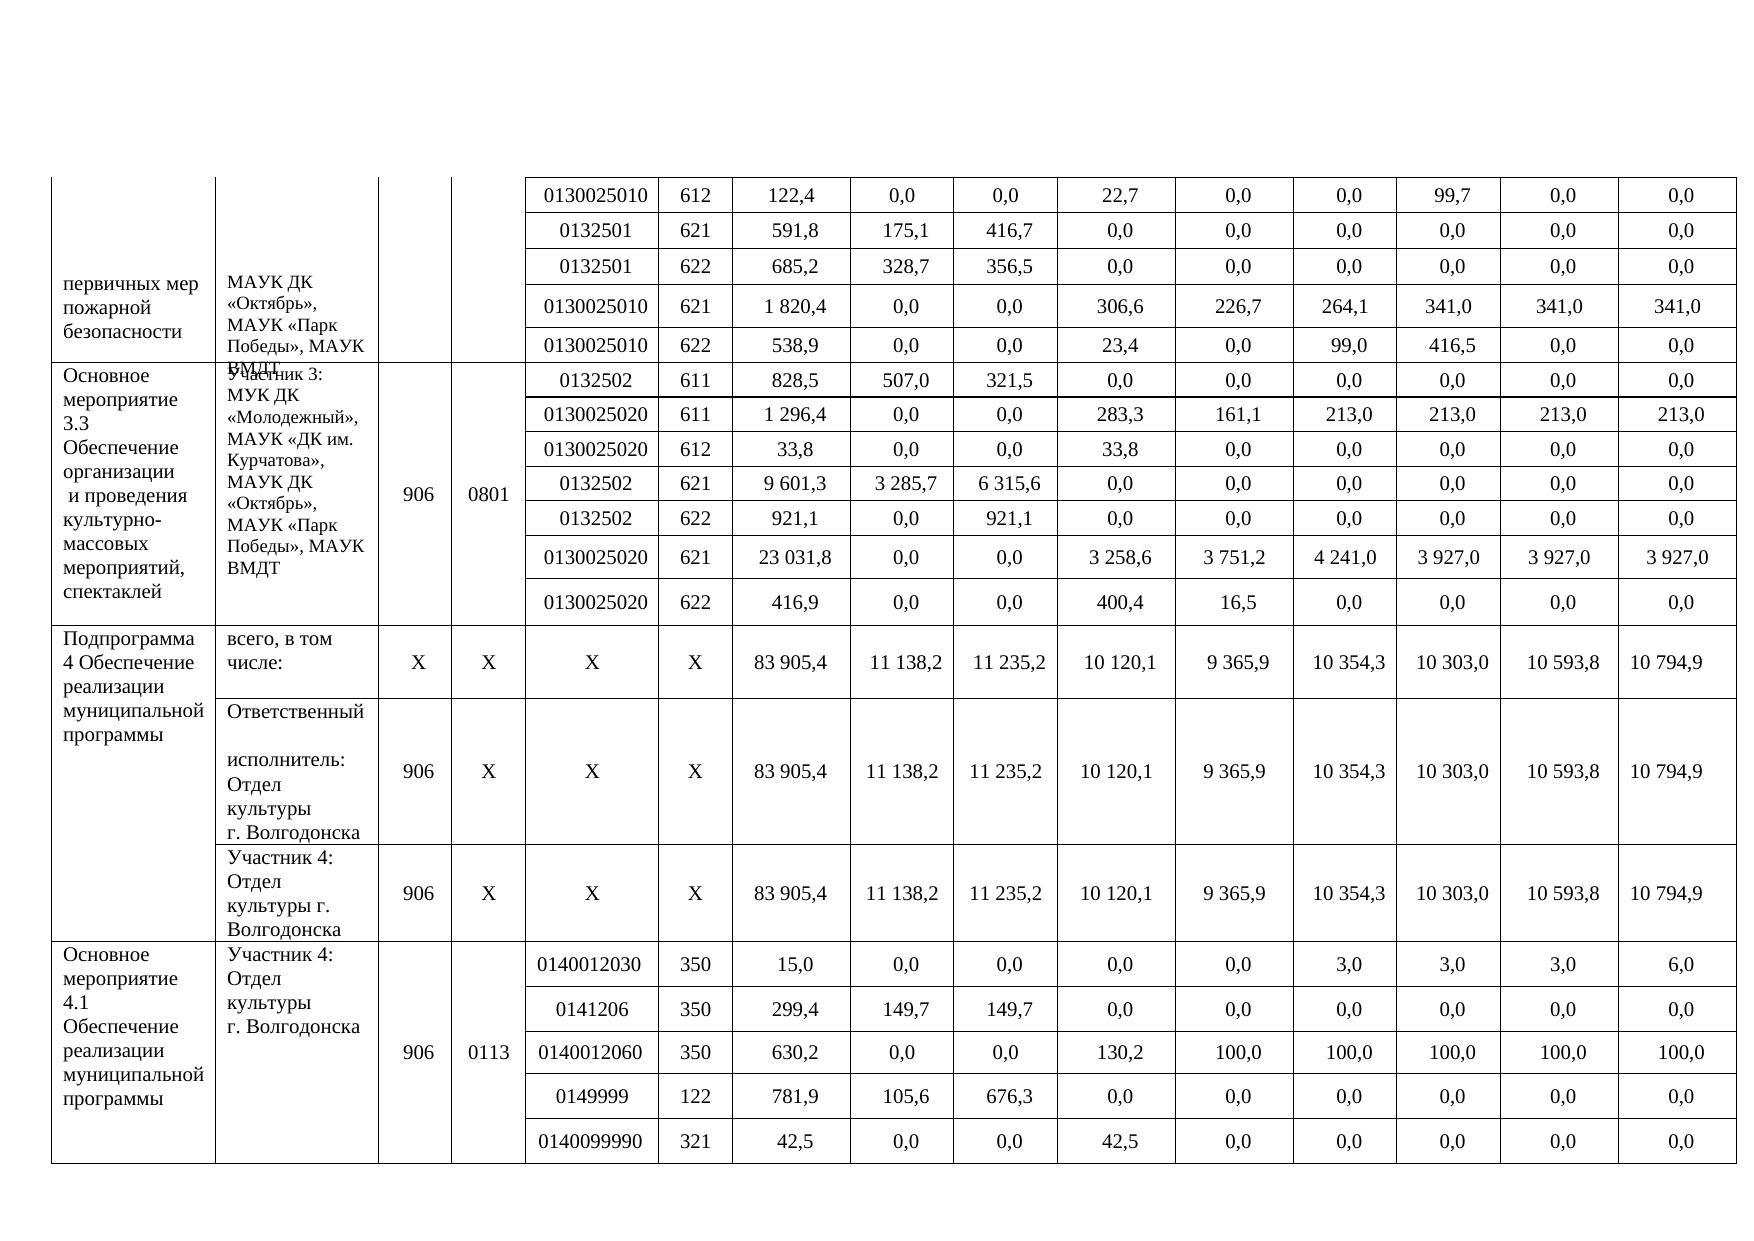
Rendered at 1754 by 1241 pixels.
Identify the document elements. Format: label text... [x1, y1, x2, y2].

table_cell 622 [659, 579, 732, 625]
table_cell 0,0 [1501, 249, 1618, 284]
table_cell 100,0 [1397, 1032, 1500, 1073]
table_cell 0,0 [1501, 328, 1618, 362]
table_cell 828,5 [733, 363, 850, 396]
table_cell Х [659, 699, 732, 844]
table_cell 0,0 [1501, 432, 1618, 466]
table_cell Х [452, 699, 525, 844]
table_cell 0141206 [526, 987, 658, 1031]
table_cell Х [659, 845, 732, 941]
table_cell 122 [659, 1074, 732, 1118]
table_cell 9 365,9 [1176, 626, 1293, 698]
table_cell 161,1 [1176, 398, 1293, 431]
table_cell 0,0 [1058, 942, 1175, 986]
table_cell 10 354,3 [1294, 699, 1396, 844]
table_cell 0,0 [1619, 579, 1736, 625]
table_cell Основное мероприятие 3.3 Обеспечение организации и проведения культурно-массовых мероприятий, спектаклей [52, 363, 215, 625]
table_cell 100,0 [1176, 1032, 1293, 1073]
table_cell 10 303,0 [1397, 699, 1500, 844]
table_cell 0,0 [1397, 501, 1500, 535]
table_cell 0132502 [526, 467, 658, 500]
table_cell 0,0 [851, 579, 953, 625]
table_cell 0,0 [1619, 363, 1736, 396]
table_cell 0,0 [1619, 328, 1736, 362]
table_cell 0,0 [1176, 1074, 1293, 1118]
table_cell 621 [659, 536, 732, 578]
table_cell 416,7 [954, 213, 1057, 248]
table_cell 0,0 [1619, 178, 1736, 212]
table_cell 83 905,4 [733, 845, 850, 941]
table_cell 105,6 [851, 1074, 953, 1118]
table_cell Подпрограмма 4 Обеспечение реализации муниципальной программы [52, 626, 215, 941]
table_cell 42,5 [733, 1119, 850, 1162]
table_cell 612 [659, 178, 732, 212]
table_cell 0140099990 [526, 1119, 658, 1162]
table_cell 1 296,4 [733, 398, 850, 431]
table_cell 0,0 [1294, 249, 1396, 284]
table_cell 10 120,1 [1058, 845, 1175, 941]
table_cell 0,0 [954, 1032, 1057, 1073]
table_cell 0130025020 [526, 536, 658, 578]
table_cell 0,0 [1294, 1119, 1396, 1162]
table_cell Участник 3: МУК ДК «Молодежный», МАУК «ДК им. Курчатова», МАУК ДК «Октябрь», МАУК «Парк Победы», МАУК ВМДТ [216, 363, 378, 625]
table_cell 23,4 [1058, 328, 1175, 362]
table_cell 83 905,4 [733, 626, 850, 698]
table_cell 15,0 [733, 942, 850, 986]
table_cell 0,0 [1176, 432, 1293, 466]
table_cell 1 820,4 [733, 285, 850, 327]
table_cell 16,5 [1176, 579, 1293, 625]
table_cell 0,0 [851, 536, 953, 578]
table_cell 321 [659, 1119, 732, 1162]
table_cell 3,0 [1501, 942, 1618, 986]
table_cell 10 794,9 [1619, 626, 1736, 698]
table_cell 100,0 [1619, 1032, 1736, 1073]
table_cell 3 751,2 [1176, 536, 1293, 578]
table_cell 3 927,0 [1397, 536, 1500, 578]
table_cell 0,0 [851, 942, 953, 986]
table_cell 0,0 [1294, 579, 1396, 625]
table_cell 149,7 [954, 987, 1057, 1031]
table_cell 10 794,9 [1619, 845, 1736, 941]
table_cell 0130025010 [526, 285, 658, 327]
table_cell 0,0 [1176, 942, 1293, 986]
table_cell 0,0 [1397, 213, 1500, 248]
table_cell 0,0 [1501, 213, 1618, 248]
table_cell Х [452, 626, 525, 698]
table_cell 0,0 [1619, 987, 1736, 1031]
table_cell 10 593,8 [1501, 699, 1618, 844]
table_cell 99,7 [1397, 178, 1500, 212]
table_cell 4 241,0 [1294, 536, 1396, 578]
table_cell Х [526, 699, 658, 844]
table_cell 0,0 [1176, 213, 1293, 248]
table_cell 781,9 [733, 1074, 850, 1118]
table_cell 10 120,1 [1058, 626, 1175, 698]
table_cell 83 905,4 [733, 699, 850, 844]
table_cell 0,0 [1176, 1119, 1293, 1162]
table_cell 10 303,0 [1397, 626, 1500, 698]
table_cell 0,0 [1501, 987, 1618, 1031]
table_cell 621 [659, 467, 732, 500]
table_cell 906 [379, 363, 451, 625]
table_cell 0,0 [1501, 501, 1618, 535]
table_cell 0,0 [1397, 432, 1500, 466]
table_cell 0,0 [851, 285, 953, 327]
table_cell 400,4 [1058, 579, 1175, 625]
table_cell 341,0 [1619, 285, 1736, 327]
table_cell 0130025010 [526, 328, 658, 362]
table_cell 6,0 [1619, 942, 1736, 986]
table_cell 0,0 [851, 501, 953, 535]
table_cell 10 303,0 [1397, 845, 1500, 941]
table_cell 0,0 [954, 536, 1057, 578]
table_cell 0,0 [954, 432, 1057, 466]
table_cell 3 258,6 [1058, 536, 1175, 578]
table_cell 622 [659, 501, 732, 535]
table_cell 100,0 [1501, 1032, 1618, 1073]
table_cell 0132502 [526, 501, 658, 535]
table_cell 906 [379, 845, 451, 941]
table_cell 0,0 [1294, 363, 1396, 396]
table_cell 0,0 [954, 579, 1057, 625]
table_cell 0,0 [1501, 178, 1618, 212]
table_cell 299,4 [733, 987, 850, 1031]
table_cell 264,1 [1294, 285, 1396, 327]
table_cell 99,0 [1294, 328, 1396, 362]
table_cell всего, в том числе: [216, 626, 378, 698]
table_cell 283,3 [1058, 398, 1175, 431]
table_cell 3 285,7 [851, 467, 953, 500]
table_cell 0,0 [1397, 1119, 1500, 1162]
table_cell 11 138,2 [851, 626, 953, 698]
table_cell 341,0 [1397, 285, 1500, 327]
table_cell 0,0 [1294, 432, 1396, 466]
table_cell 0,0 [1058, 213, 1175, 248]
table_cell 0,0 [1176, 501, 1293, 535]
table_cell 9 365,9 [1176, 845, 1293, 941]
table_cell 0132502 [526, 363, 658, 396]
table_cell 321,5 [954, 363, 1057, 396]
table_cell 11 138,2 [851, 845, 953, 941]
table_cell 3 927,0 [1619, 536, 1736, 578]
table_cell 0,0 [1294, 501, 1396, 535]
table_cell Участник 4: Отдел культуры г. Волгодонска [216, 942, 378, 1162]
table_cell 0,0 [1176, 987, 1293, 1031]
table_cell 100,0 [1294, 1032, 1396, 1073]
table_cell 10 794,9 [1619, 699, 1736, 844]
table_cell 0,0 [1294, 467, 1396, 500]
table_cell Х [452, 845, 525, 941]
table_cell 0,0 [1294, 178, 1396, 212]
table_cell Х [526, 626, 658, 698]
table_cell 306,6 [1058, 285, 1175, 327]
table_cell 0,0 [1397, 363, 1500, 396]
table_cell 10 593,8 [1501, 845, 1618, 941]
table_cell 226,7 [1176, 285, 1293, 327]
table_cell 0,0 [1619, 501, 1736, 535]
table_cell 921,1 [954, 501, 1057, 535]
table_cell 0,0 [1501, 579, 1618, 625]
table_cell 0,0 [954, 1119, 1057, 1162]
table_cell 0113 [452, 942, 525, 1162]
table_cell 11 235,2 [954, 699, 1057, 844]
table_cell 213,0 [1501, 398, 1618, 431]
table_cell 0,0 [954, 398, 1057, 431]
table_cell 538,9 [733, 328, 850, 362]
table_cell 0,0 [1397, 579, 1500, 625]
table_cell 611 [659, 363, 732, 396]
table_cell 130,2 [1058, 1032, 1175, 1073]
table_cell 591,8 [733, 213, 850, 248]
table_cell 9 601,3 [733, 467, 850, 500]
table_cell 0,0 [1176, 249, 1293, 284]
table_cell 0,0 [1501, 1074, 1618, 1118]
table_cell 11 138,2 [851, 699, 953, 844]
table_cell 0,0 [1294, 987, 1396, 1031]
table_cell 22,7 [1058, 178, 1175, 212]
table_cell 0,0 [1176, 467, 1293, 500]
table_cell 0,0 [1294, 1074, 1396, 1118]
table_cell 10 120,1 [1058, 699, 1175, 844]
table_cell Основное мероприятие 4.1 Обеспечение реализации муниципальной программы [52, 942, 215, 1162]
table_cell 0,0 [1619, 432, 1736, 466]
table_cell 0,0 [1619, 467, 1736, 500]
table_cell 350 [659, 942, 732, 986]
table_cell 0,0 [954, 942, 1057, 986]
table_cell 0,0 [1176, 178, 1293, 212]
table_cell 328,7 [851, 249, 953, 284]
table_cell 0149999 [526, 1074, 658, 1118]
table_cell Ответственный исполнитель: Отдел культуры г. Волгодонска [216, 699, 378, 844]
table_cell 356,5 [954, 249, 1057, 284]
table_cell 0,0 [1619, 1074, 1736, 1118]
table_cell 11 235,2 [954, 845, 1057, 941]
table_cell 0,0 [1619, 249, 1736, 284]
table_cell 612 [659, 432, 732, 466]
table_cell 906 [379, 942, 451, 1162]
table_cell 0,0 [1058, 987, 1175, 1031]
table_cell 416,9 [733, 579, 850, 625]
table_cell 0,0 [1501, 1119, 1618, 1162]
table_cell 611 [659, 398, 732, 431]
table_cell 0,0 [1397, 1074, 1500, 1118]
table_cell 3 927,0 [1501, 536, 1618, 578]
table_cell 0,0 [851, 1119, 953, 1162]
table_cell 0,0 [1176, 328, 1293, 362]
table_cell 0,0 [1176, 363, 1293, 396]
table_cell 622 [659, 249, 732, 284]
table_cell 0,0 [1619, 1119, 1736, 1162]
table_cell 0130025020 [526, 398, 658, 431]
table_cell Участник 4: Отдел культуры г. Волгодонска [216, 845, 378, 941]
table_cell 9 365,9 [1176, 699, 1293, 844]
table_cell 685,2 [733, 249, 850, 284]
table_cell 416,5 [1397, 328, 1500, 362]
table_cell 0801 [452, 363, 525, 625]
table_cell 3,0 [1397, 942, 1500, 986]
table_cell 350 [659, 1032, 732, 1073]
table_cell Х [526, 845, 658, 941]
table_cell 0,0 [954, 328, 1057, 362]
table_cell 213,0 [1294, 398, 1396, 431]
table_cell 0,0 [1397, 249, 1500, 284]
table_cell 0,0 [851, 178, 953, 212]
table_cell 676,3 [954, 1074, 1057, 1118]
table_cell 23 031,8 [733, 536, 850, 578]
table_cell 0140012060 [526, 1032, 658, 1073]
table_cell 921,1 [733, 501, 850, 535]
table_cell 33,8 [1058, 432, 1175, 466]
table_cell 175,1 [851, 213, 953, 248]
table_cell 341,0 [1501, 285, 1618, 327]
table_cell 10 354,3 [1294, 845, 1396, 941]
table_cell 33,8 [733, 432, 850, 466]
table_cell 622 [659, 328, 732, 362]
table_cell 0,0 [954, 178, 1057, 212]
table_cell 0,0 [1294, 213, 1396, 248]
table_cell 0130025010 [526, 178, 658, 212]
table_cell 213,0 [1397, 398, 1500, 431]
table_cell 0130025020 [526, 432, 658, 466]
table_cell 350 [659, 987, 732, 1031]
table_cell 0,0 [851, 1032, 953, 1073]
table_cell 630,2 [733, 1032, 850, 1073]
table_cell 0,0 [851, 328, 953, 362]
table_cell 0132501 [526, 213, 658, 248]
table_cell 0130025020 [526, 579, 658, 625]
table_cell 507,0 [851, 363, 953, 396]
table_cell 0,0 [1058, 1074, 1175, 1118]
table_cell 0,0 [1501, 467, 1618, 500]
table_cell 0,0 [1619, 213, 1736, 248]
table_cell 0,0 [1058, 467, 1175, 500]
table_cell 0132501 [526, 249, 658, 284]
table_cell 122,4 [733, 178, 850, 212]
table_cell 621 [659, 285, 732, 327]
table_cell 213,0 [1619, 398, 1736, 431]
table_cell 3,0 [1294, 942, 1396, 986]
table_cell 0,0 [1058, 363, 1175, 396]
table_cell Х [659, 626, 732, 698]
table_cell 11 235,2 [954, 626, 1057, 698]
table_cell Х [379, 626, 451, 698]
table_cell 0140012030 [526, 942, 658, 986]
table_cell 0,0 [851, 398, 953, 431]
table_cell 0,0 [1397, 467, 1500, 500]
table_cell 0,0 [1501, 363, 1618, 396]
table_cell 0,0 [1397, 987, 1500, 1031]
table_cell 0,0 [1058, 249, 1175, 284]
table_cell 10 593,8 [1501, 626, 1618, 698]
table_cell 0,0 [1058, 501, 1175, 535]
table_cell 149,7 [851, 987, 953, 1031]
table_cell 10 354,3 [1294, 626, 1396, 698]
table_cell 621 [659, 213, 732, 248]
table_cell 6 315,6 [954, 467, 1057, 500]
table_cell 0,0 [851, 432, 953, 466]
table_cell 42,5 [1058, 1119, 1175, 1162]
table_cell 0,0 [954, 285, 1057, 327]
table_cell 906 [379, 699, 451, 844]
